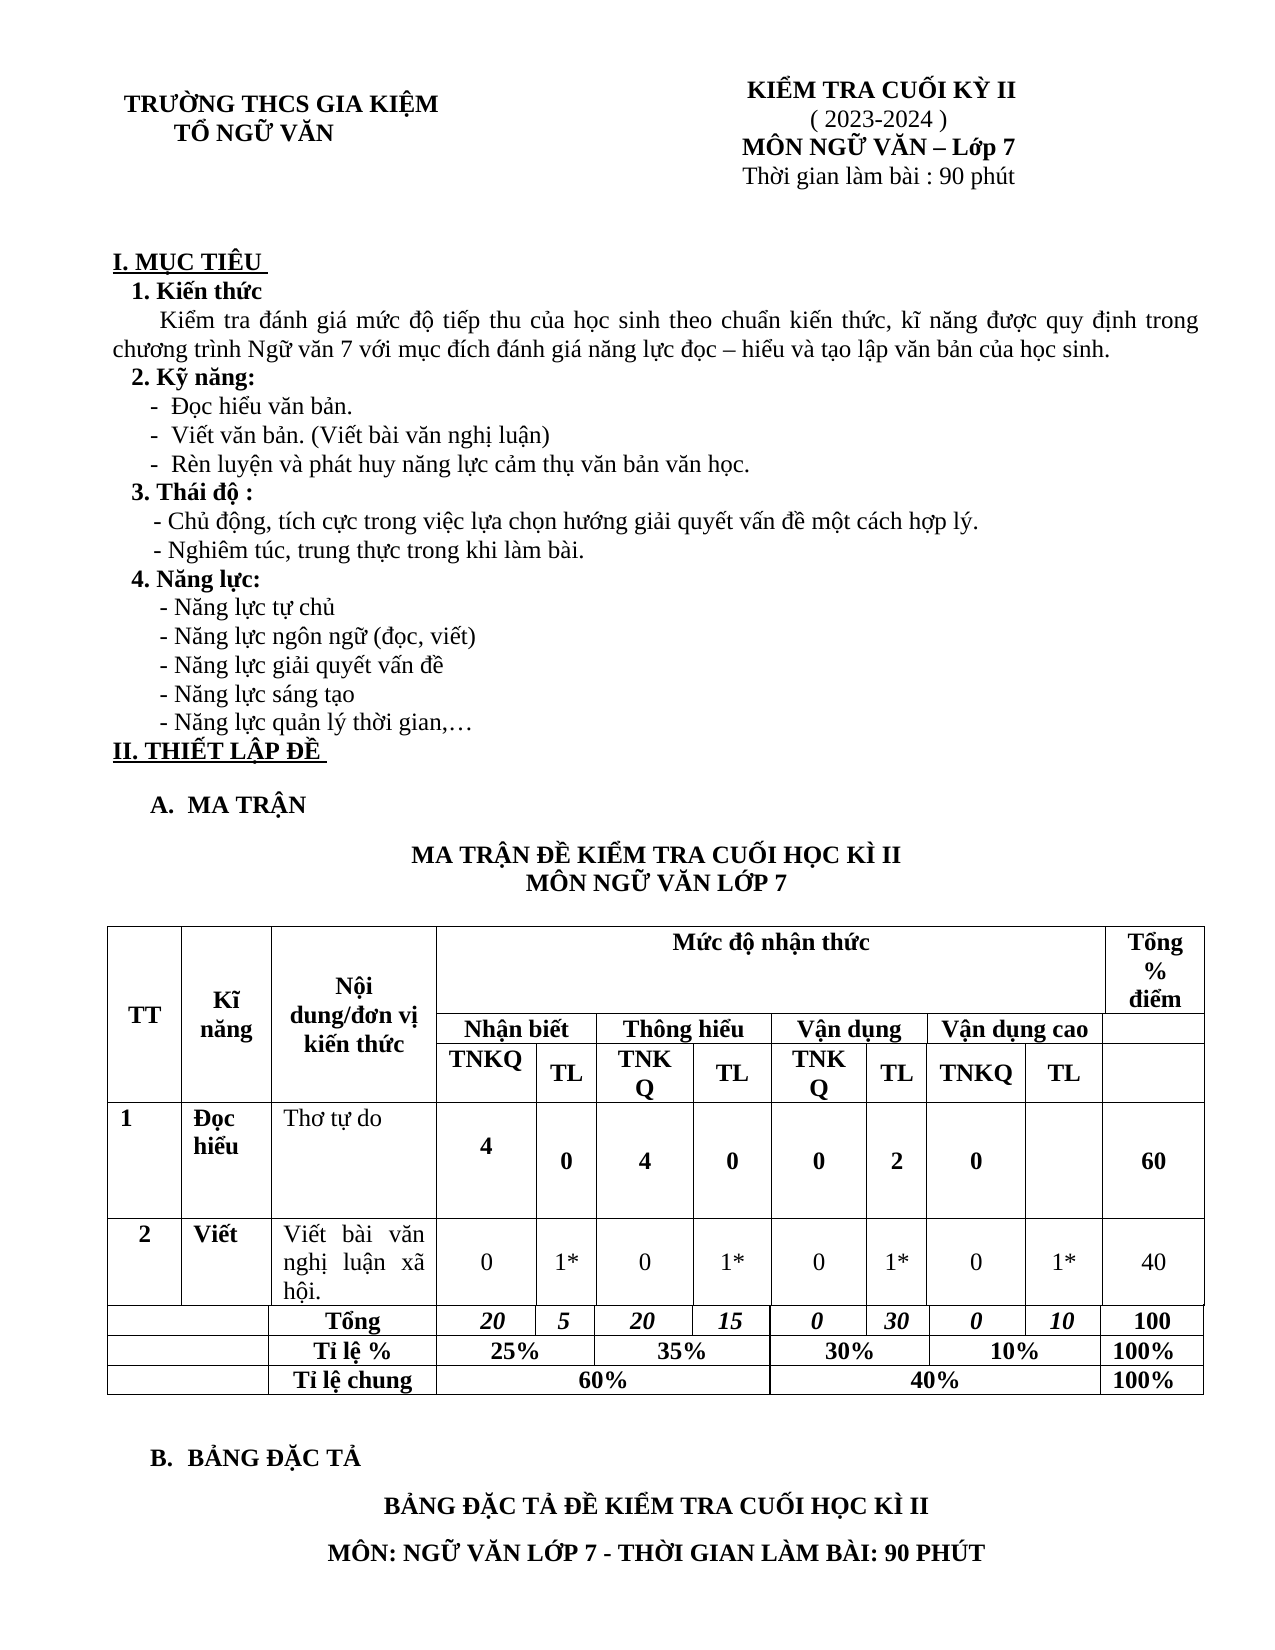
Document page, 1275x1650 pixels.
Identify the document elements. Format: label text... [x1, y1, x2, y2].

table_cell Vận dụng cao [928, 1014, 1102, 1043]
table_cell [1103, 1014, 1204, 1043]
table_header Mức độ nhận thức [437, 927, 1105, 1013]
table_header KIỂM TRA CUỐI KỲ II ( 2023-2024 ) MÔN NGỮ VĂN – Lớp 7 Thời gian làm bài : 90 phút [609, 75, 1148, 190]
table_header Nội dung/đơn vị kiến thức [272, 927, 436, 1102]
text 3. Thái độ : [112, 477, 1200, 506]
table_cell 60% [437, 1366, 769, 1394]
table_header TRƯỜNG THCS GIA KIỆM TỔ NGỮ VĂN [113, 75, 609, 190]
table_cell 20 [437, 1306, 535, 1335]
table_header TT [108, 927, 181, 1102]
text - Chủ động, tích cực trong việc lựa chọn hướng giải quyết vấn đề một cách hợp lý. [141, 506, 1200, 535]
table_cell 1* [694, 1219, 771, 1305]
table_cell Vận dụng [772, 1014, 927, 1043]
table_cell 0 [930, 1306, 1025, 1335]
table_cell 0 [772, 1219, 866, 1305]
table_cell 100 [1101, 1306, 1203, 1335]
table_cell 0 [597, 1219, 693, 1305]
table_cell Đọc hiểu [182, 1103, 271, 1218]
table_cell 0 [771, 1306, 866, 1335]
table_cell 40 [1103, 1219, 1204, 1305]
text - Viết văn bản. (Viết bài văn nghị luận) [112, 420, 1200, 449]
text - Năng lực sáng tạo [112, 679, 1200, 707]
table_cell 2 [108, 1219, 181, 1305]
table_cell Thơ tự do [272, 1103, 436, 1218]
table_cell Viết bài văn nghị luận xã hội. [272, 1219, 436, 1305]
table_cell 0 [694, 1103, 771, 1218]
table_cell 0 [772, 1103, 866, 1218]
table_cell [1026, 1103, 1102, 1218]
table_cell TL [694, 1044, 771, 1102]
text - Năng lực ngôn ngữ (đọc, viết) [112, 621, 1190, 650]
text I. MỤC TIÊU [112, 247, 1200, 276]
text - Năng lực quản lý thời gian,… [112, 707, 1200, 736]
table_cell 0 [927, 1103, 1025, 1218]
table_cell [108, 1306, 268, 1335]
table_cell 100% [1101, 1366, 1203, 1394]
table_cell TNKQ [597, 1044, 693, 1102]
text Kiểm tra đánh giá mức độ tiếp thu của học sinh theo chuẩn kiến thức, kĩ năng được quy định trong chương trình Ngữ văn 7 với mục đích đánh giá năng lực đọc – hiểu và tạo lập văn bản của học sinh. [112, 305, 1200, 362]
table_cell TL [867, 1044, 926, 1102]
table_header Tổng % điểm [1106, 927, 1204, 1013]
table_cell 25% [437, 1336, 594, 1364]
table_cell 1* [867, 1219, 926, 1305]
table_cell TNKQ [437, 1044, 536, 1102]
table_cell 15 [693, 1306, 769, 1335]
table_cell TL [1026, 1044, 1102, 1102]
table_cell 1 [108, 1103, 181, 1218]
text BẢNG ĐẶC TẢ ĐỀ KIỂM TRA CUỐI HỌC KÌ II [112, 1491, 1200, 1519]
table_cell 10 [1026, 1306, 1100, 1335]
table_cell Thông hiểu [597, 1014, 771, 1043]
table_cell 60 [1103, 1103, 1204, 1218]
text MA TRẬN ĐỀ KIỂM TRA CUỐI HỌC KÌ II [112, 840, 1200, 868]
text II. THIẾT LẬP ĐỀ [112, 736, 1200, 765]
list BẢNG ĐẶC TẢ [150, 1443, 1200, 1472]
table_cell 1* [1026, 1219, 1102, 1305]
table_cell Tỉ lệ chung [269, 1366, 436, 1394]
table_cell 4 [597, 1103, 693, 1218]
table_cell 30 [867, 1306, 929, 1335]
table_cell Nhận biết [437, 1014, 596, 1043]
table_cell 0 [537, 1103, 596, 1218]
table_cell TNKQ [927, 1044, 1025, 1102]
text 2. Kỹ năng: [112, 362, 1200, 391]
table_cell [108, 1336, 268, 1364]
text - Năng lực tự chủ [112, 592, 1200, 621]
text 1. Kiến thức [112, 276, 1200, 305]
table_cell 30% [771, 1336, 929, 1364]
table_cell 4 [437, 1103, 536, 1218]
table_cell [1103, 1044, 1204, 1102]
text - Đọc hiểu văn bản. [112, 391, 1200, 420]
table_cell Viết [182, 1219, 271, 1305]
table_cell 10% [930, 1336, 1100, 1364]
table_cell Tỉ lệ % [269, 1336, 436, 1364]
text 4. Năng lực: [112, 564, 1200, 592]
table_cell 20 [595, 1306, 692, 1335]
table_cell 100% [1101, 1336, 1203, 1364]
table_header Kĩ năng [182, 927, 271, 1102]
text - Rèn luyện và phát huy năng lực cảm thụ văn bản văn học. [112, 449, 1200, 477]
table_cell 0 [437, 1219, 536, 1305]
table_cell TL [537, 1044, 596, 1102]
table_cell 40% [771, 1366, 1100, 1394]
table_cell 1* [537, 1219, 596, 1305]
table_cell TNKQ [772, 1044, 866, 1102]
list MA TRẬN [150, 790, 1200, 819]
table_cell 2 [867, 1103, 926, 1218]
table_cell 0 [927, 1219, 1025, 1305]
text MÔN NGỮ VĂN LỚP 7 [112, 868, 1200, 897]
text - Nghiêm túc, trung thực trong khi làm bài. [66, 535, 1200, 564]
text - Năng lực giải quyết vấn đề [112, 650, 1190, 679]
text MÔN: NGỮ VĂN LỚP 7 - THỜI GIAN LÀM BÀI: 90 PHÚT [112, 1538, 1200, 1567]
table_cell Tổng [269, 1306, 436, 1335]
table_cell 35% [595, 1336, 769, 1364]
table_cell [108, 1366, 268, 1394]
table_cell 5 [536, 1306, 594, 1335]
